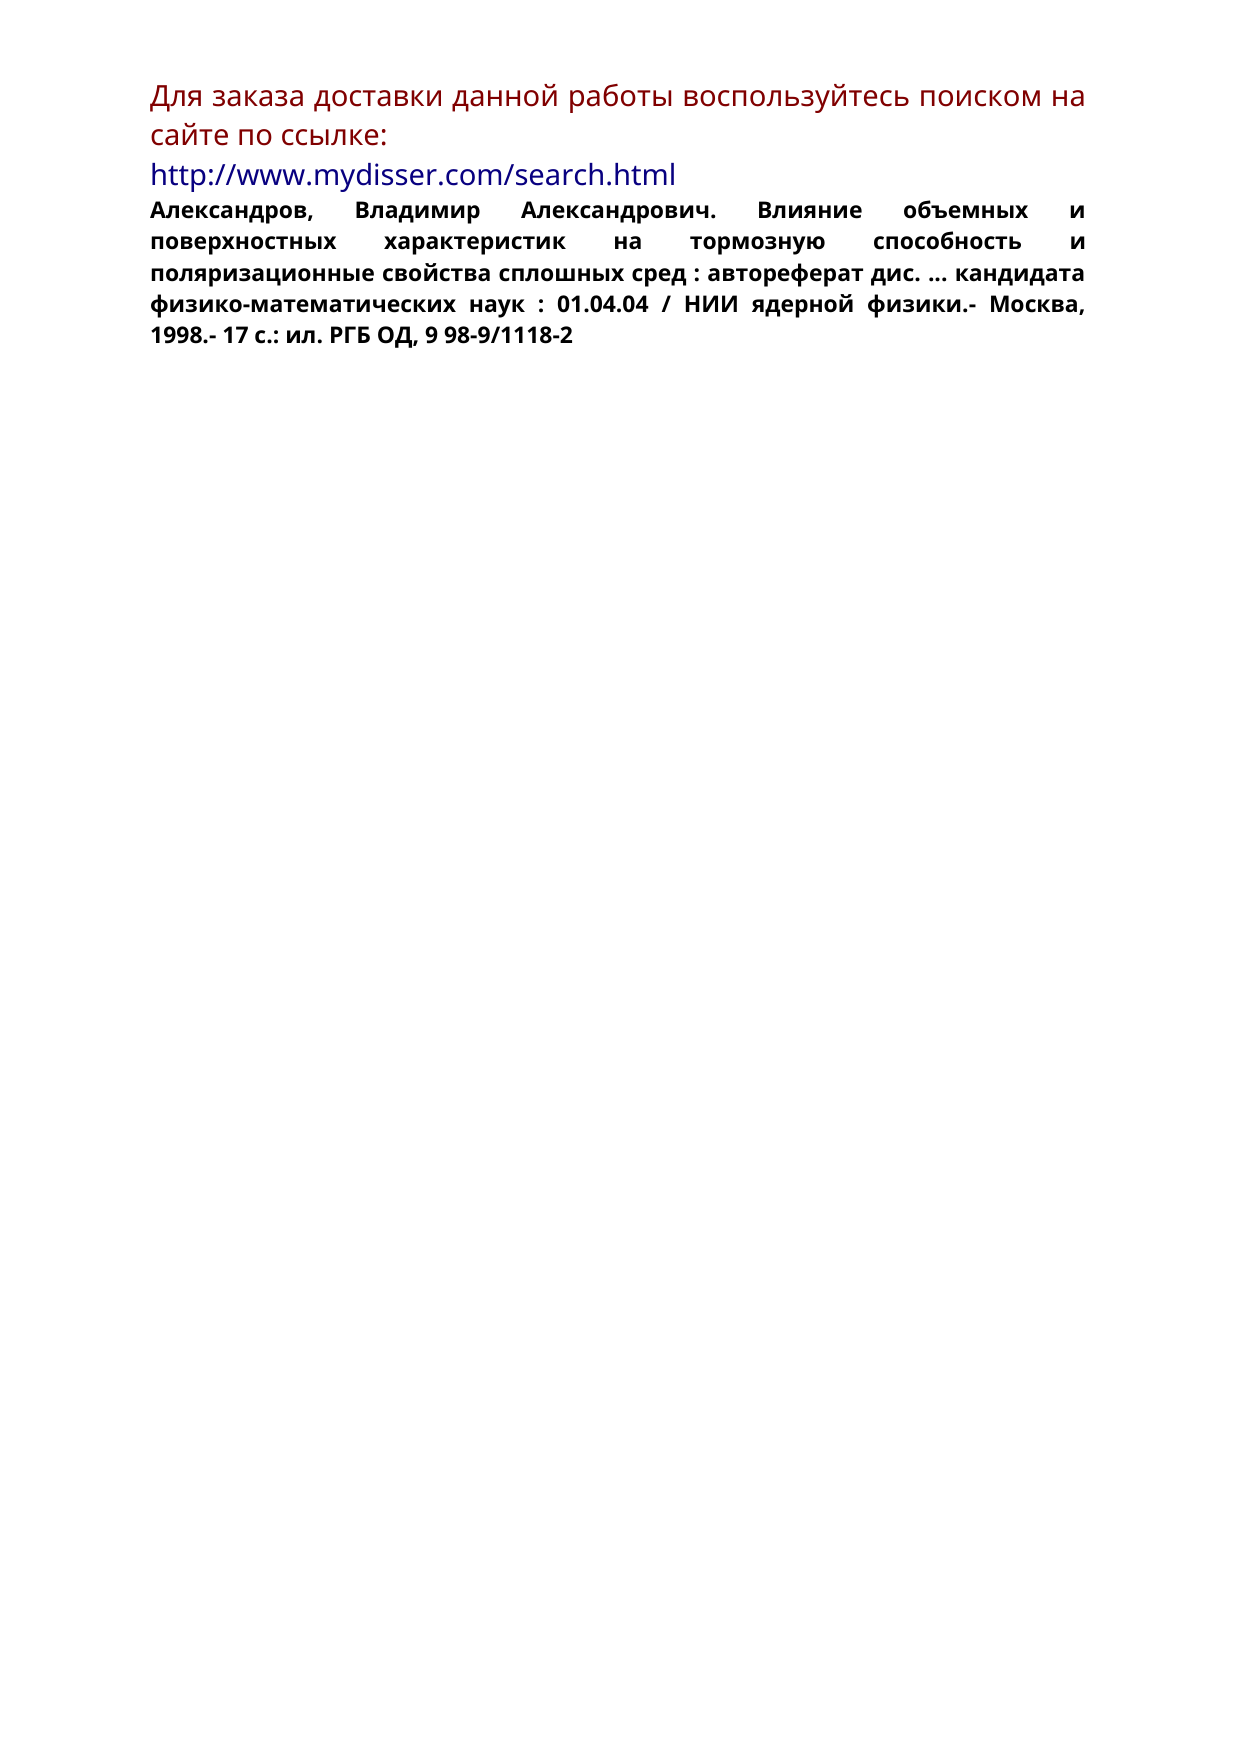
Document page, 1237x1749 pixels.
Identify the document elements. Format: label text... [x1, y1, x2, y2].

text Александров, Владимир Александрович. Влияние объемных и поверхностных характеристик на тормозную способность и поляризационные свойства сплошных сред : автореферат дис. ... кандидата физико-математических наук : 01.04.04 / НИИ ядерной физики.- Москва, 1998.- 17 с.: ил. РГБ ОД, 9 98-9/1118-2 [150, 194, 1086, 350]
